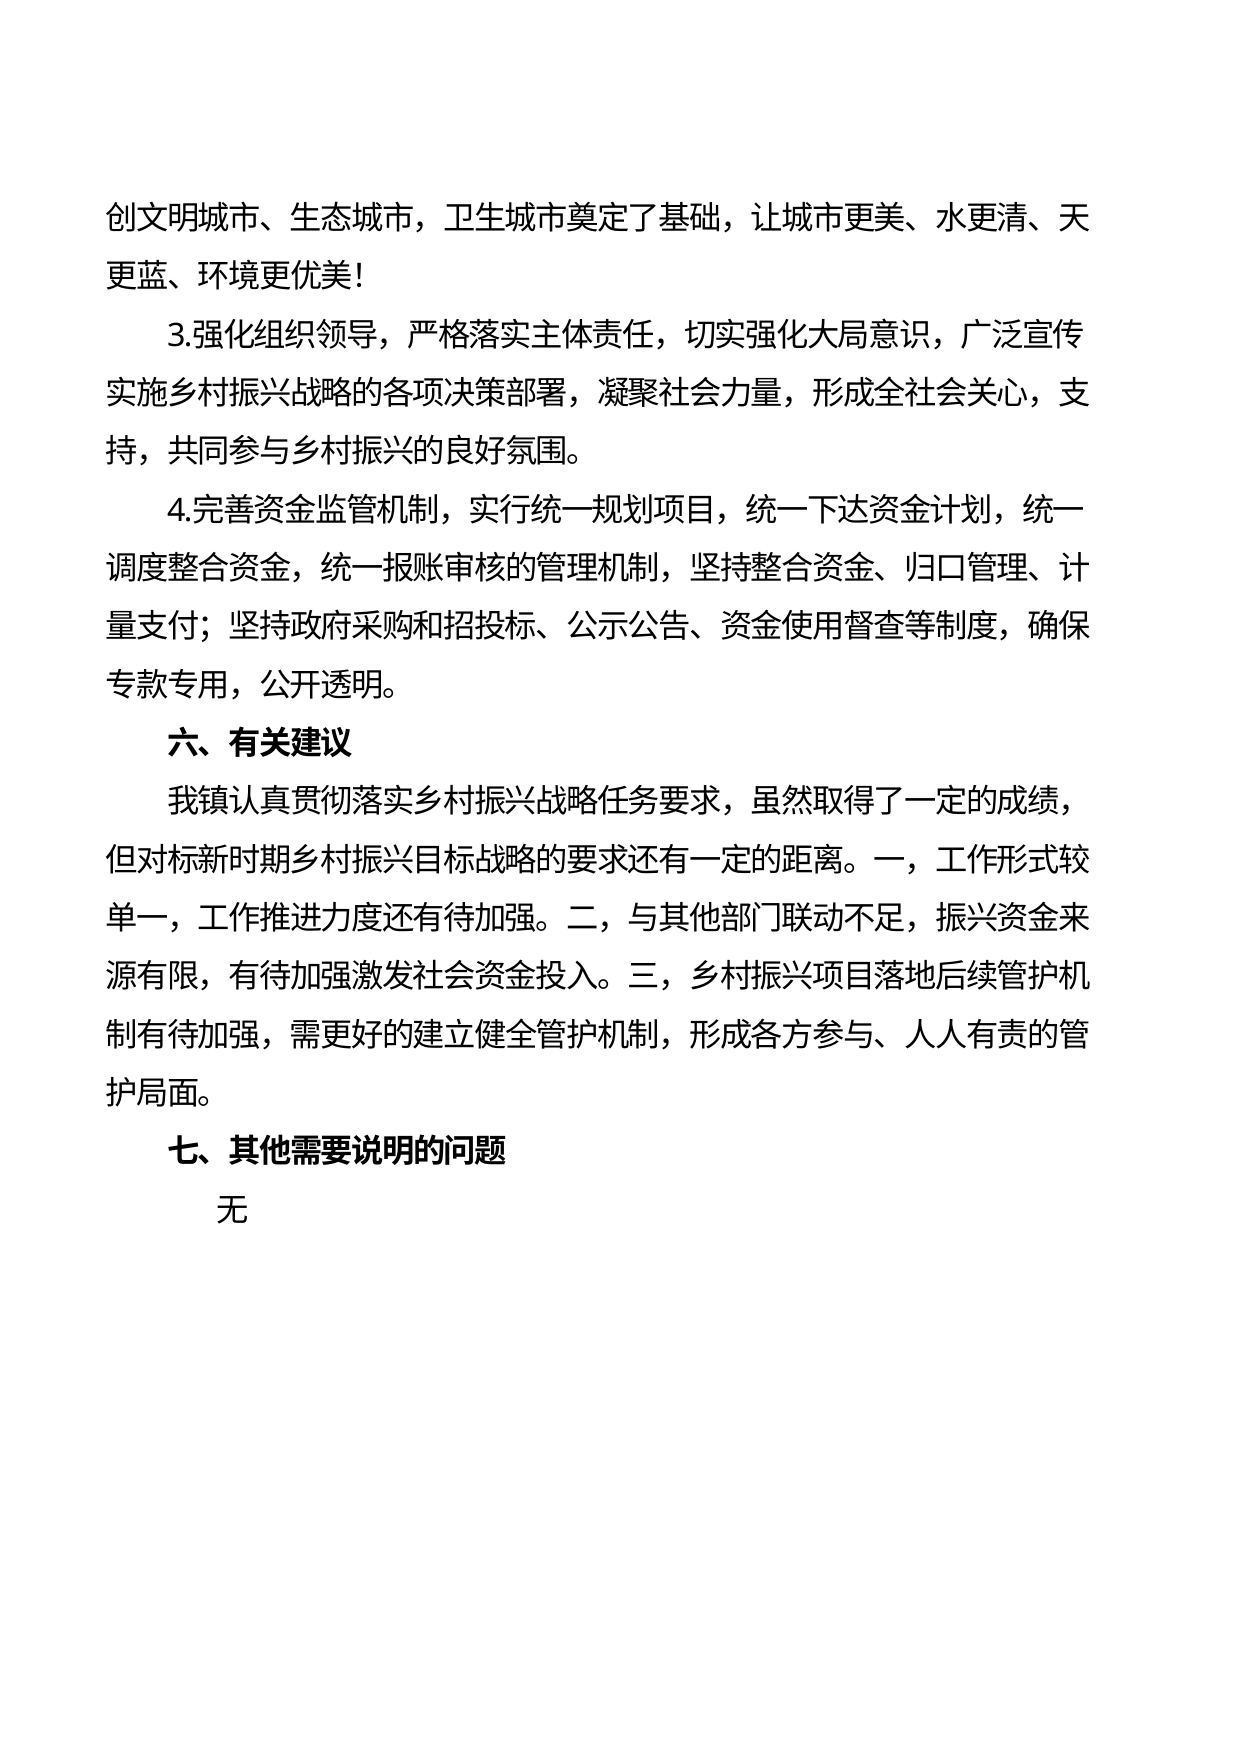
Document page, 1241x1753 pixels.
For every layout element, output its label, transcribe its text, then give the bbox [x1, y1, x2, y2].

text 七、其他需要说明的问题 [105, 1116, 1112, 1174]
text 我镇认真贯彻落实乡村振兴战略任务要求，虽然取得了一定的成绩，但对标新时期乡村振兴目标战略的要求还有一定的距离。一，工作形式较单一，工作推进力度还有待加强。二，与其他部门联动不足，振兴资金来源有限，有待加强激发社会资金投入。三，乡村振兴项目落地后续管护机制有待加强，需更好的建立健全管护机制，形成各方参与、人人有责的管护局面。 [105, 766, 1112, 1116]
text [105, 183, 1112, 299]
text 4.完善资金监管机制，实行统一规划项目，统一下达资金计划，统一调度整合资金，统一报账审核的管理机制，坚持整合资金、归口管理、计量支付；坚持政府采购和招投标、公示公告、资金使用督查等制度，确保专款专用，公开透明。 [105, 474, 1112, 708]
text 3.强化组织领导，严格落实主体责任，切实强化大局意识，广泛宣传实施乡村振兴战略的各项决策部署，凝聚社会力量，形成全社会关心，支持，共同参与乡村振兴的良好氛围。 [105, 299, 1112, 474]
text 无 [105, 1174, 1112, 1233]
text 六、有关建议 [105, 708, 1112, 766]
